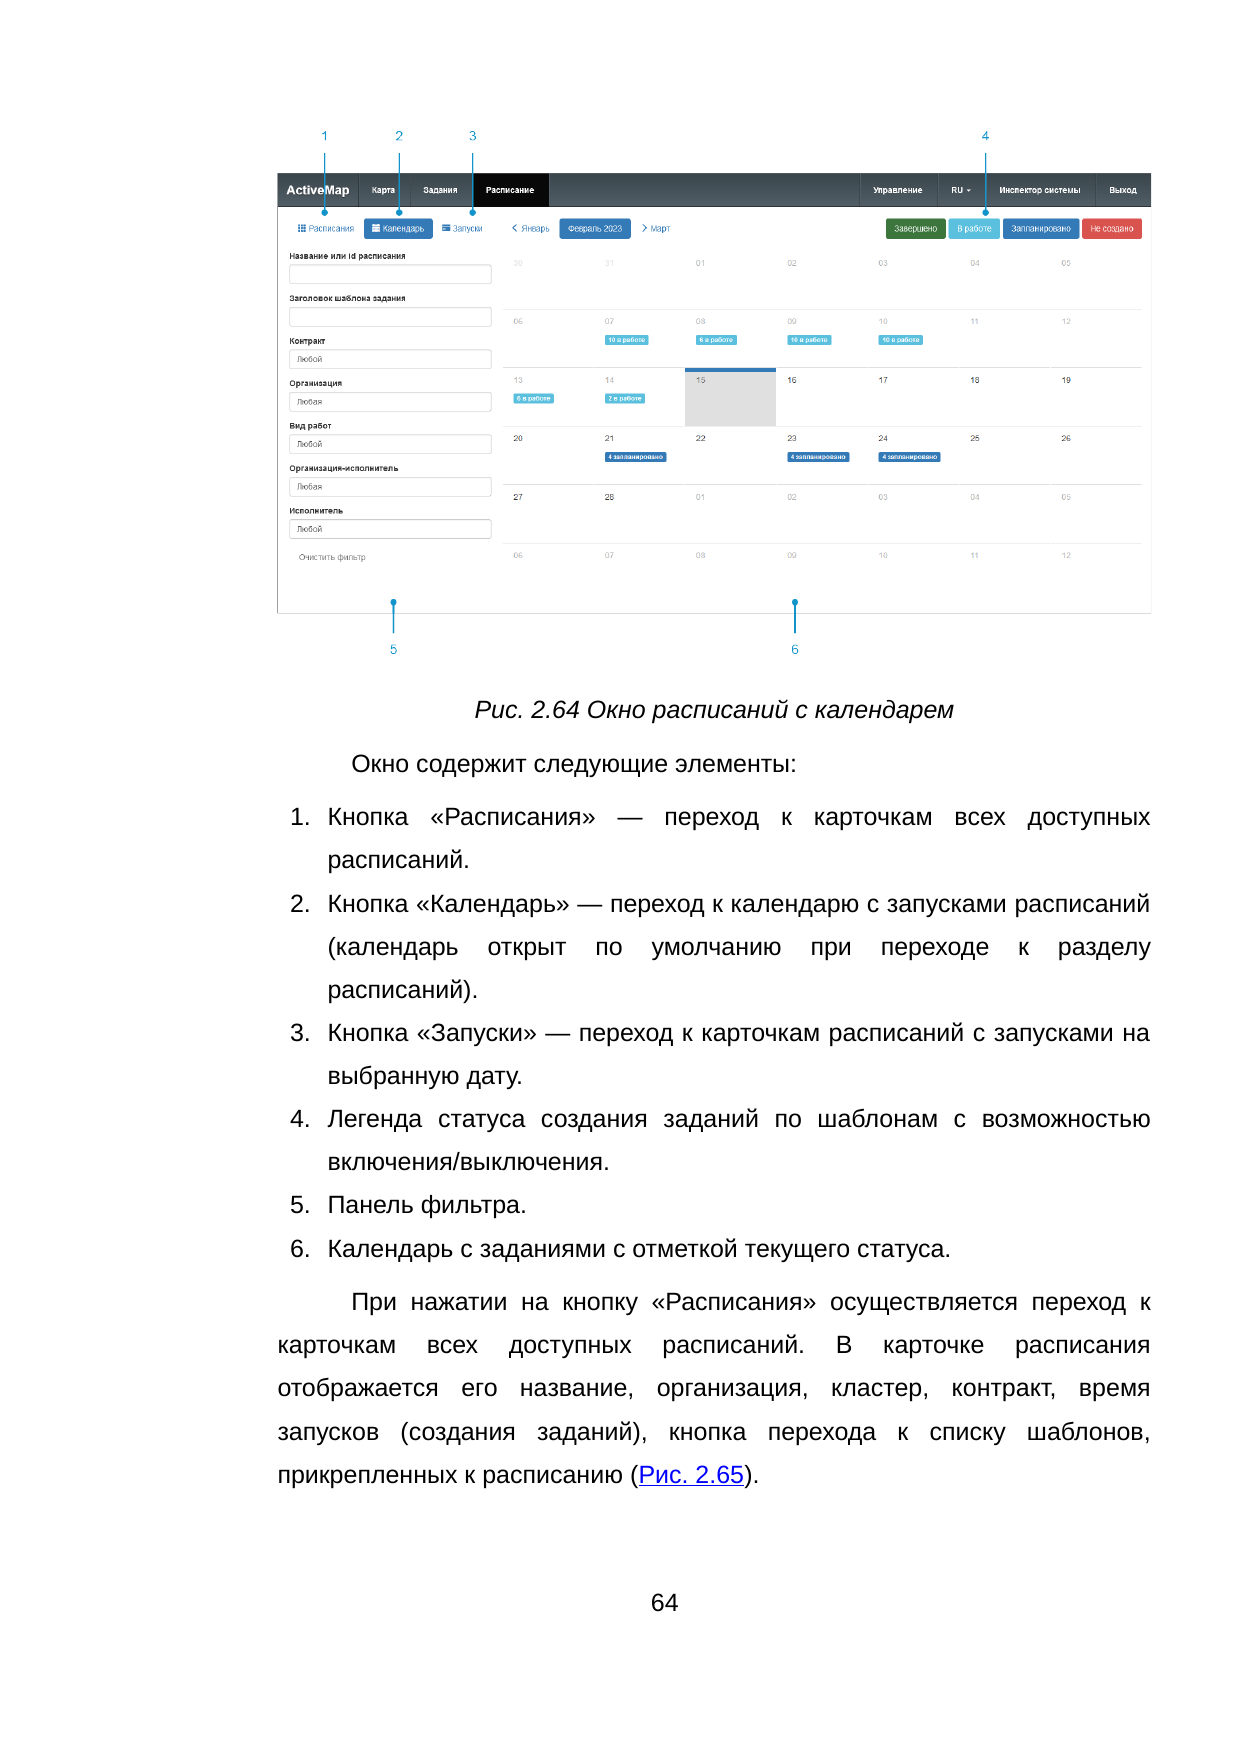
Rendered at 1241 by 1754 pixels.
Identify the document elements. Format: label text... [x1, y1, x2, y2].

list Панель фильтра. [290, 1190, 1152, 1219]
text При нажатии на кнопку «Расписания» осуществляется переход к карточкам всех доступных расписаний. В карточке расписания отображается его название, организация, кластер, контракт, время запусков (создания заданий), кнопка перехода к списку шаблонов, прикрепленных к расписанию (Рис. 2.65). [277, 1287, 1152, 1488]
list Легенда статуса создания заданий по шаблонам с возможностью включения/выключения. [290, 1104, 1152, 1176]
picture [277, 118, 1152, 671]
list Кнопка «Запуски» — переход к карточкам расписаний с запусками на выбранную дату. [290, 1018, 1152, 1090]
list Календарь с заданиями с отметкой текущего статуса. [290, 1233, 1152, 1262]
list Кнопка «Календарь» — переход к календарю с запусками расписаний (календарь открыт по умолчанию при переходе к разделу расписаний). [290, 888, 1152, 1003]
list Кнопка «Расписания» — переход к карточкам всех доступных расписаний. [290, 802, 1152, 874]
text Окно содержит следующие элементы: [277, 749, 1152, 777]
text Рис. 2.64 Окно расписаний с календарем [277, 695, 1152, 724]
